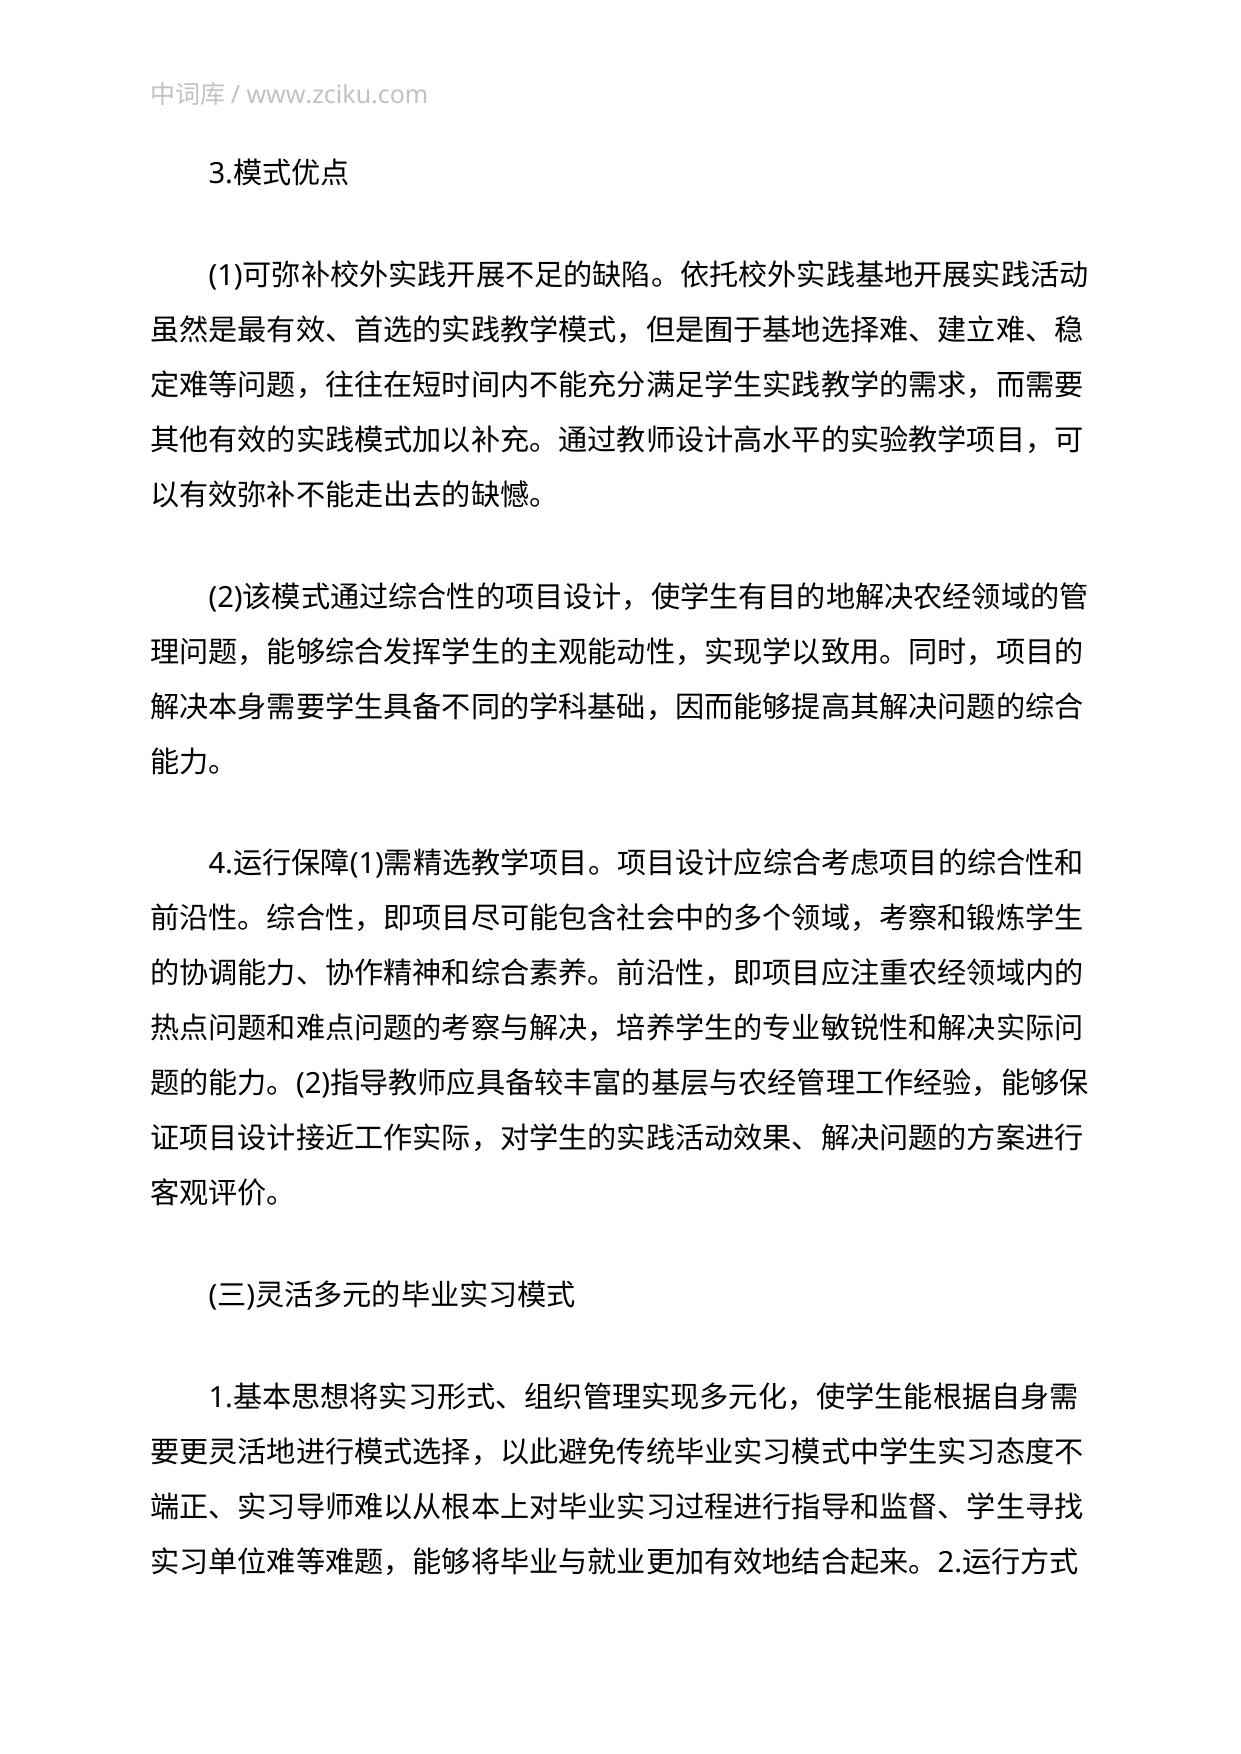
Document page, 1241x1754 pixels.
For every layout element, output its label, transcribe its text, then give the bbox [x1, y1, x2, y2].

text (2)该模式通过综合性的项目设计，使学生有目的地解决农经领域的管理问题，能够综合发挥学生的主观能动性，实现学以致用。同时，项目的解决本身需要学生具备不同的学科基础，因而能够提高其解决问题的综合能力。 [150, 573, 1090, 781]
text (1)可弥补校外实践开展不足的缺陷。依托校外实践基地开展实践活动虽然是最有效、首选的实践教学模式，但是囿于基地选择难、建立难、稳定难等问题，往往在短时间内不能充分满足学生实践教学的需求，而需要其他有效的实践模式加以补充。通过教师设计高水平的实验教学项目，可以有效弥补不能走出去的缺憾。 [150, 252, 1090, 514]
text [150, 1373, 1090, 1581]
text 3.模式优点 [150, 150, 1090, 192]
text 4.运行保障(1)需精选教学项目。项目设计应综合考虑项目的综合性和前沿性。综合性，即项目尽可能包含社会中的多个领域，考察和锻炼学生的协调能力、协作精神和综合素养。前沿性，即项目应注重农经领域内的热点问题和难点问题的考察与解决，培养学生的专业敏锐性和解决实际问题的能力。(2)指导教师应具备较丰富的基层与农经管理工作经验，能够保证项目设计接近工作实际，对学生的实践活动效果、解决问题的方案进行客观评价。 [150, 840, 1090, 1212]
text (三)灵活多元的毕业实习模式 [150, 1271, 1090, 1314]
